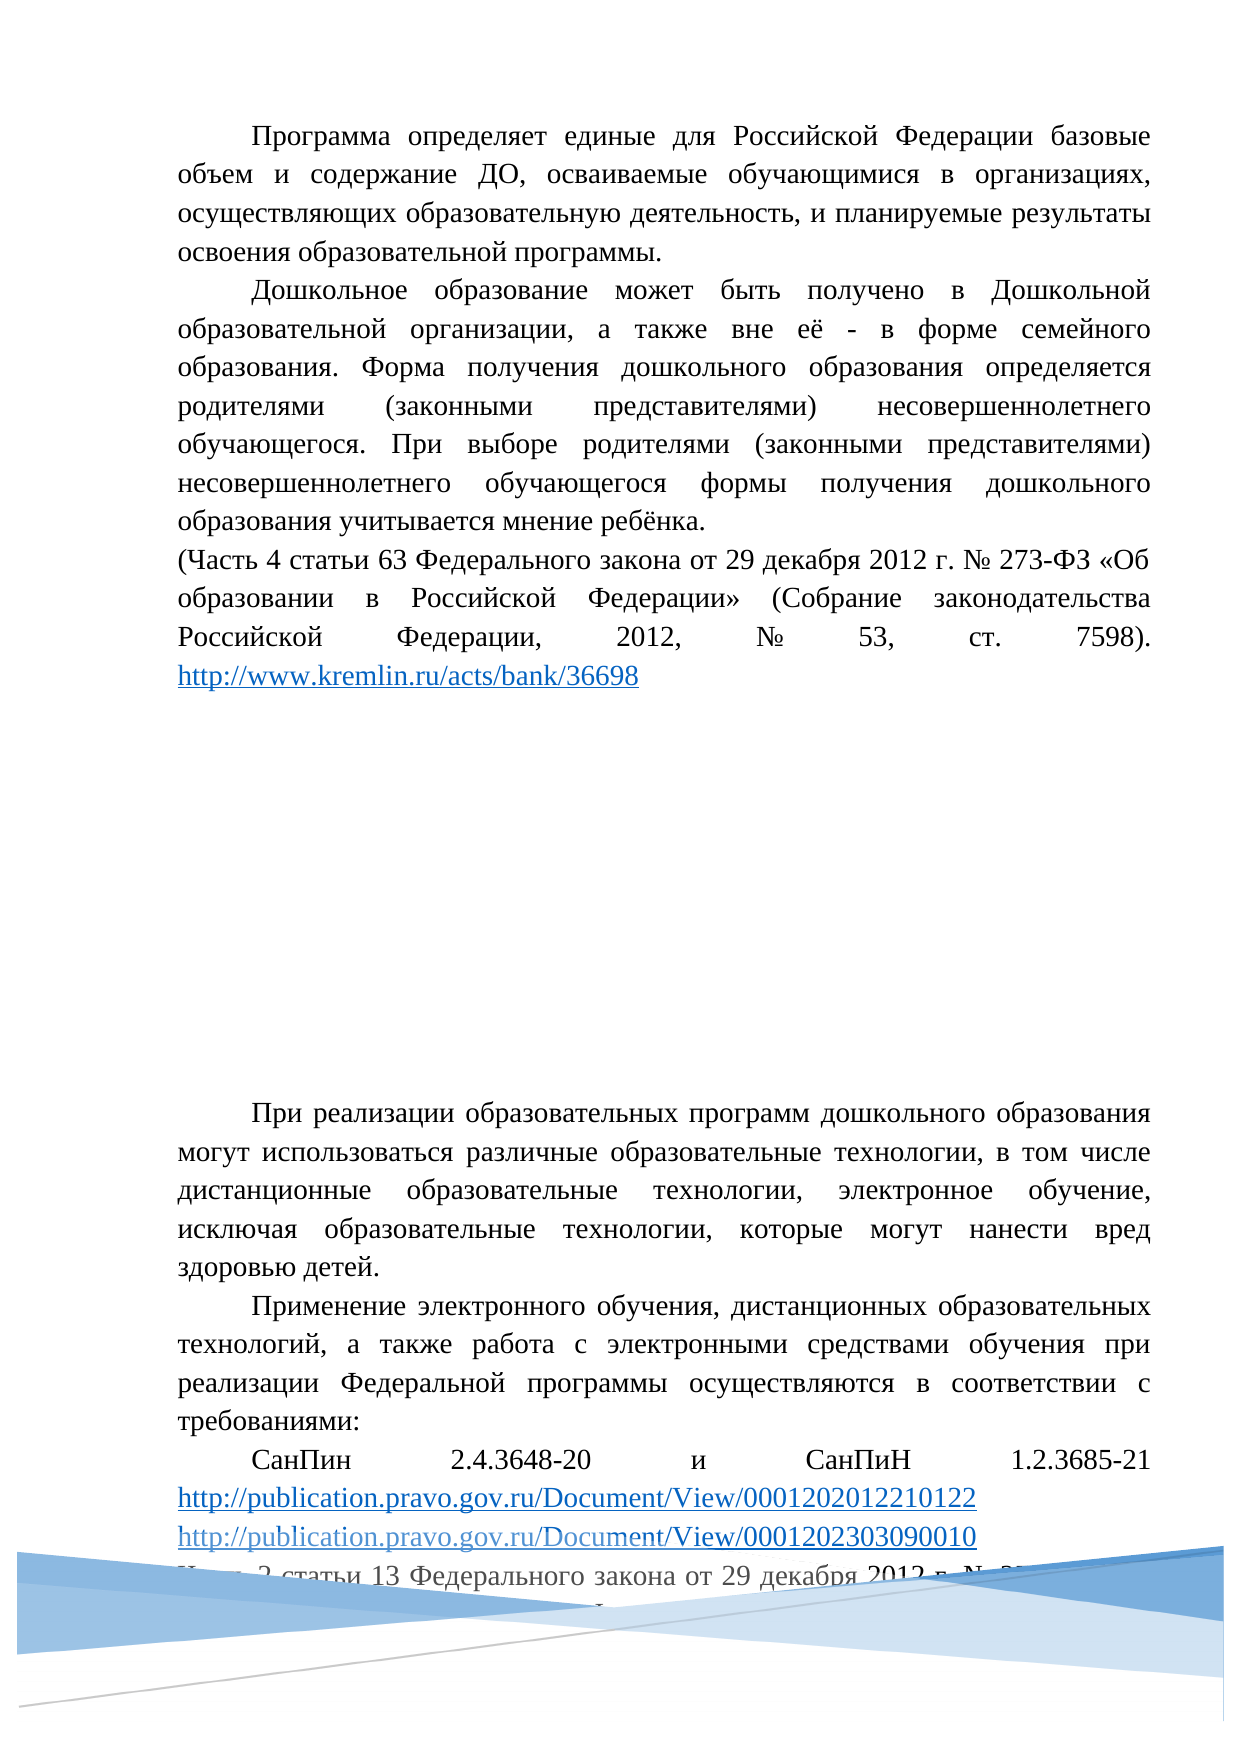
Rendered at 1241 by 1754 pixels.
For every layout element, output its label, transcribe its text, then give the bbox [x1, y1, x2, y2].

text При реализации образовательных программ дошкольного образования могут использоваться различные образовательные технологии, в том числе дистанционные образовательные технологии, электронное обучение, исключая образовательные технологии, которые могут нанести вред здоровью детей. [177, 1095, 1152, 1283]
text Применение электронного обучения, дистанционных образовательных технологий, а также работа с электронными средствами обучения при реализации Федеральной программы осуществляются в соответствии с требованиями: [177, 1288, 1152, 1437]
text http://publication.pravo.gov.ru/Document/View/0001202303090010 [177, 1519, 1152, 1532]
text (Часть 4 статьи 63 Федерального закона от 29 декабря 2012 г. № 273-ФЗ «Об образовании в Российской Федерации» (Собрание законодательства Российской Федерации, 2012, № 53, ст. 7598). http://www.kremlin.ru/acts/bank/36698 [177, 542, 1152, 691]
picture [17, 1532, 1224, 1722]
text Программа определяет единые для Российской Федерации базовые объем и содержание ДО, осваиваемые обучающимися в организациях, осуществляющих образовательную деятельность, и планируемые результаты освоения образовательной программы. [177, 118, 1152, 267]
text Дошкольное образование может быть получено в Дошкольной образовательной организации, а также вне её - в форме семейного образования. Форма получения дошкольного образования определяется родителями (законными представителями) несовершеннолетнего обучающегося. При выборе родителями (законными представителями) несовершеннолетнего обучающегося формы получения дошкольного образования учитывается мнение ребёнка. [177, 272, 1152, 537]
text СанПин 2.4.3648-20 и СанПиН 1.2.3685-21 http://publication.pravo.gov.ru/Document/View/0001202012210122 [177, 1442, 1152, 1514]
